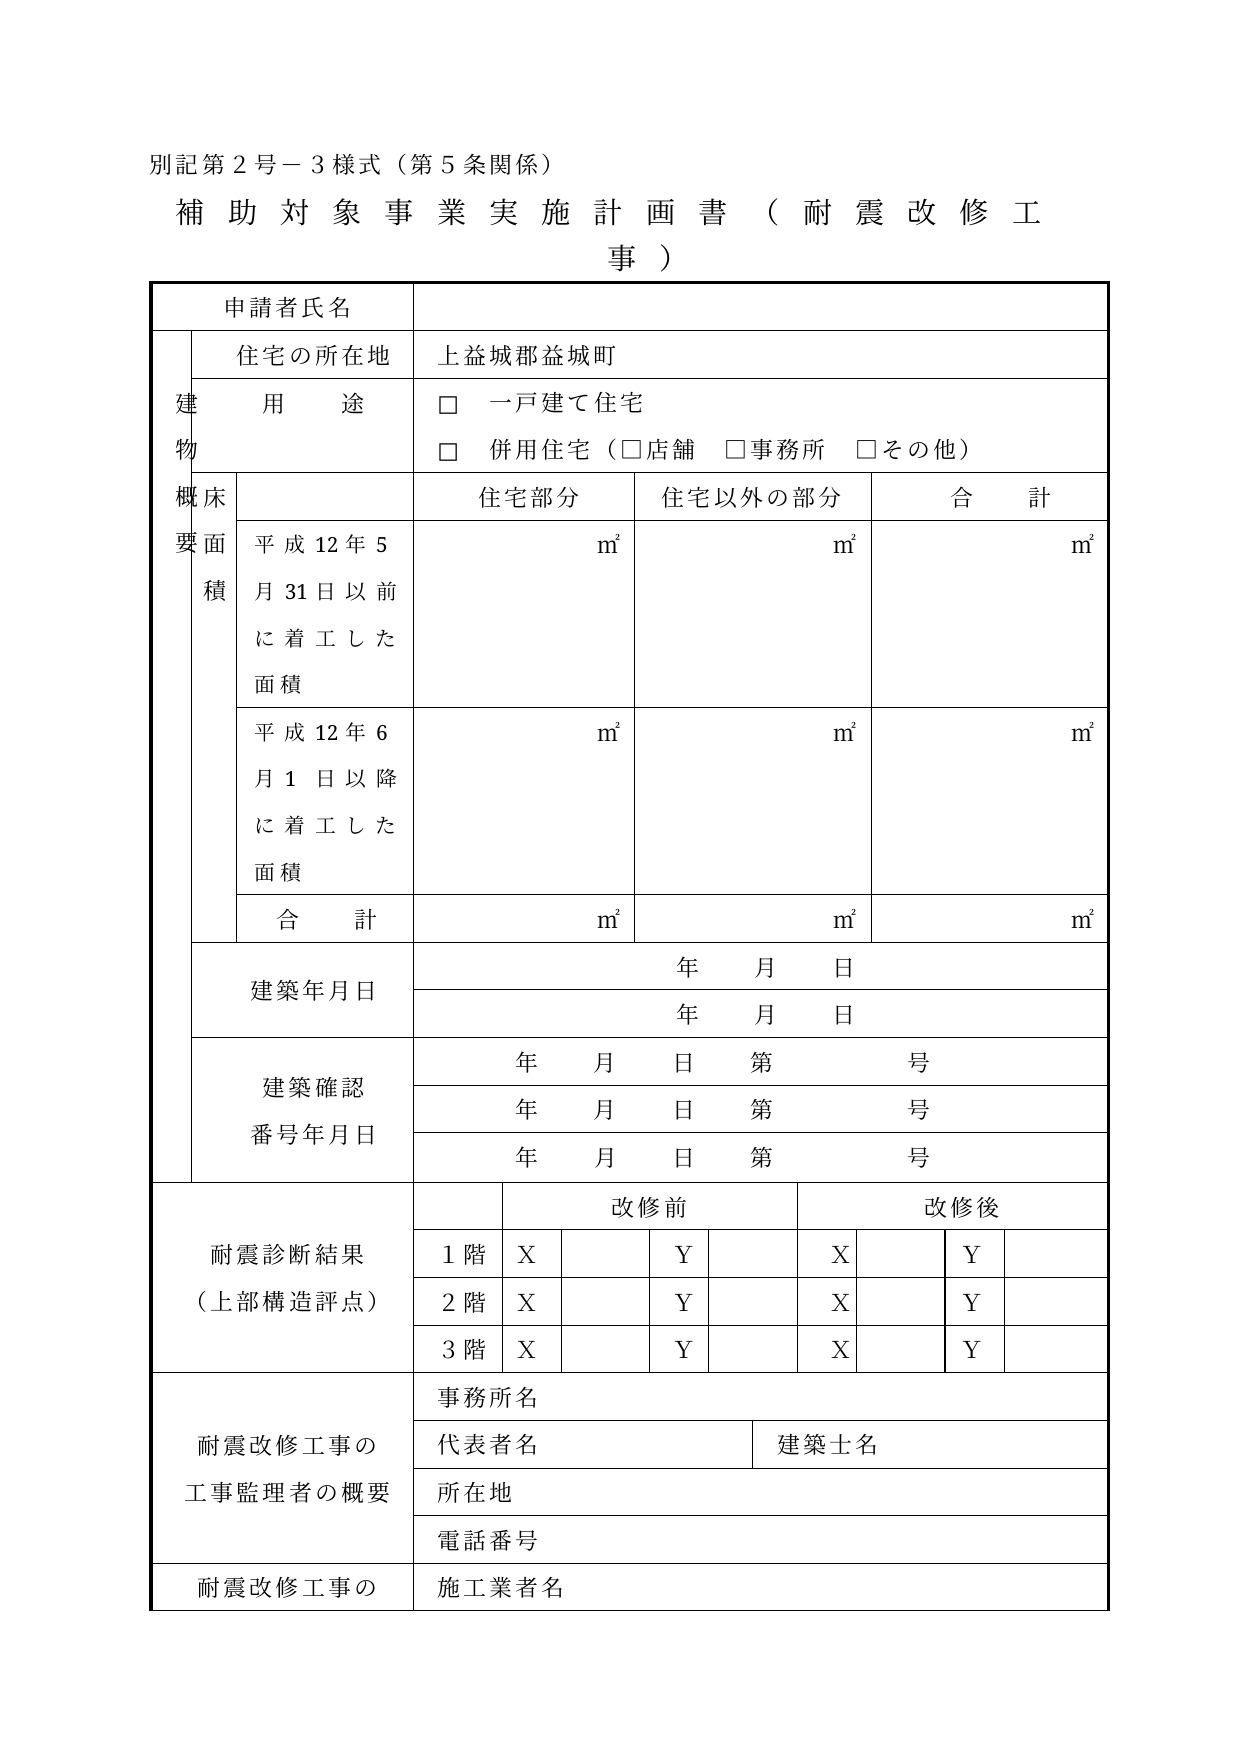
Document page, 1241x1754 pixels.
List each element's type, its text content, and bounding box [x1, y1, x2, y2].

table_cell ２階 [414, 1278, 502, 1324]
table_cell 建築確認 番号年月日 [192, 1038, 413, 1182]
table_cell 上益城郡益城町 [414, 331, 1107, 378]
table_cell 年 月 日 [414, 943, 1107, 989]
table_cell 事務所名 [414, 1373, 1107, 1420]
table_header [414, 284, 1107, 330]
table_cell Ｘ [503, 1230, 561, 1277]
text 別記第２号－３様式（第５条関係） [149, 141, 1091, 187]
table_cell [414, 1183, 502, 1229]
table_cell 改修後 [798, 1183, 1107, 1229]
table_cell ㎡ [414, 708, 634, 894]
table_cell 代表者名 [414, 1421, 752, 1467]
table_cell Ｘ [503, 1278, 561, 1324]
table_cell [153, 331, 191, 378]
table_cell [562, 1230, 649, 1277]
table_cell 建物 概要 [153, 378, 191, 942]
table_cell ３階 [414, 1326, 502, 1372]
table_cell Ｙ [946, 1278, 1004, 1324]
table_cell □ 一戸建て住宅 □ 併用住宅（□店舗 □事務所 □その他） [414, 379, 1107, 472]
table_cell 用 途 [192, 379, 413, 472]
table_cell Ｘ [798, 1278, 856, 1324]
table_cell Ｙ [650, 1230, 708, 1277]
table_cell Ｘ [798, 1230, 856, 1277]
table_header 申請者氏名 [153, 284, 413, 330]
table_cell 建築年月日 [192, 943, 413, 1037]
table_cell ㎡ [635, 708, 871, 894]
table_cell [1005, 1278, 1107, 1324]
table_cell 住宅部分 [414, 473, 634, 519]
table_cell 所在地 [414, 1469, 1107, 1515]
table_cell 建築士名 [753, 1421, 1107, 1467]
table_cell [237, 473, 413, 519]
table_cell 住宅の所在地 [192, 331, 413, 378]
table_cell Ｙ [946, 1326, 1004, 1372]
table_cell 住宅以外の部分 [635, 473, 871, 519]
table_cell [562, 1326, 649, 1372]
table_cell 改修前 [503, 1183, 797, 1229]
table_cell 耐震改修工事の 工事監理者の概要 [153, 1373, 413, 1563]
table_cell 年 月 日 第 号 [414, 1086, 1107, 1132]
table_cell 施工業者名 [414, 1564, 1107, 1610]
text 補助対象事業実施計画書（耐震改修工事） [149, 187, 1091, 281]
table_cell Ｙ [650, 1278, 708, 1324]
table_cell １階 [414, 1230, 502, 1277]
table_cell 年 月 日 第 号 [414, 1133, 1107, 1182]
table_cell 平成12年6月1日以降に着工した面積 [237, 708, 413, 894]
table_cell [153, 1183, 413, 1229]
table_cell ㎡ [872, 895, 1107, 942]
table_cell ㎡ [872, 521, 1107, 707]
table_cell [857, 1278, 944, 1324]
table_cell Ｙ [650, 1326, 708, 1372]
table_cell [562, 1278, 649, 1324]
table_cell ㎡ [635, 895, 871, 942]
table_cell Ｘ [798, 1326, 856, 1372]
table_cell [709, 1278, 797, 1324]
table_cell 合 計 [237, 895, 413, 942]
table_cell [709, 1230, 797, 1277]
table_cell ㎡ [635, 521, 871, 707]
table_cell [709, 1326, 797, 1372]
table_cell 年 月 日 第 号 [414, 1038, 1107, 1084]
table_cell ㎡ [872, 708, 1107, 894]
table_cell [1005, 1326, 1107, 1372]
table_cell ㎡ [414, 521, 634, 707]
table_cell 床 面積 [192, 473, 236, 942]
table_cell [1005, 1230, 1107, 1277]
table_cell 合 計 [872, 473, 1107, 519]
table_cell Ｙ [946, 1230, 1004, 1277]
table_cell [153, 942, 191, 1182]
table_cell [857, 1326, 944, 1372]
table_cell ㎡ [414, 895, 634, 942]
table_cell 電話番号 [414, 1516, 1107, 1563]
table_cell Ｘ [503, 1326, 561, 1372]
table_cell [857, 1230, 944, 1277]
table_cell 平成12年5月31日以前に着工した面積 [237, 521, 413, 707]
table_cell 耐震診断結果 （上部構造評点） [153, 1229, 413, 1372]
table_cell 年 月 日 [414, 990, 1107, 1037]
table_cell 耐震改修工事の 施工業者の概要 [153, 1564, 413, 1610]
